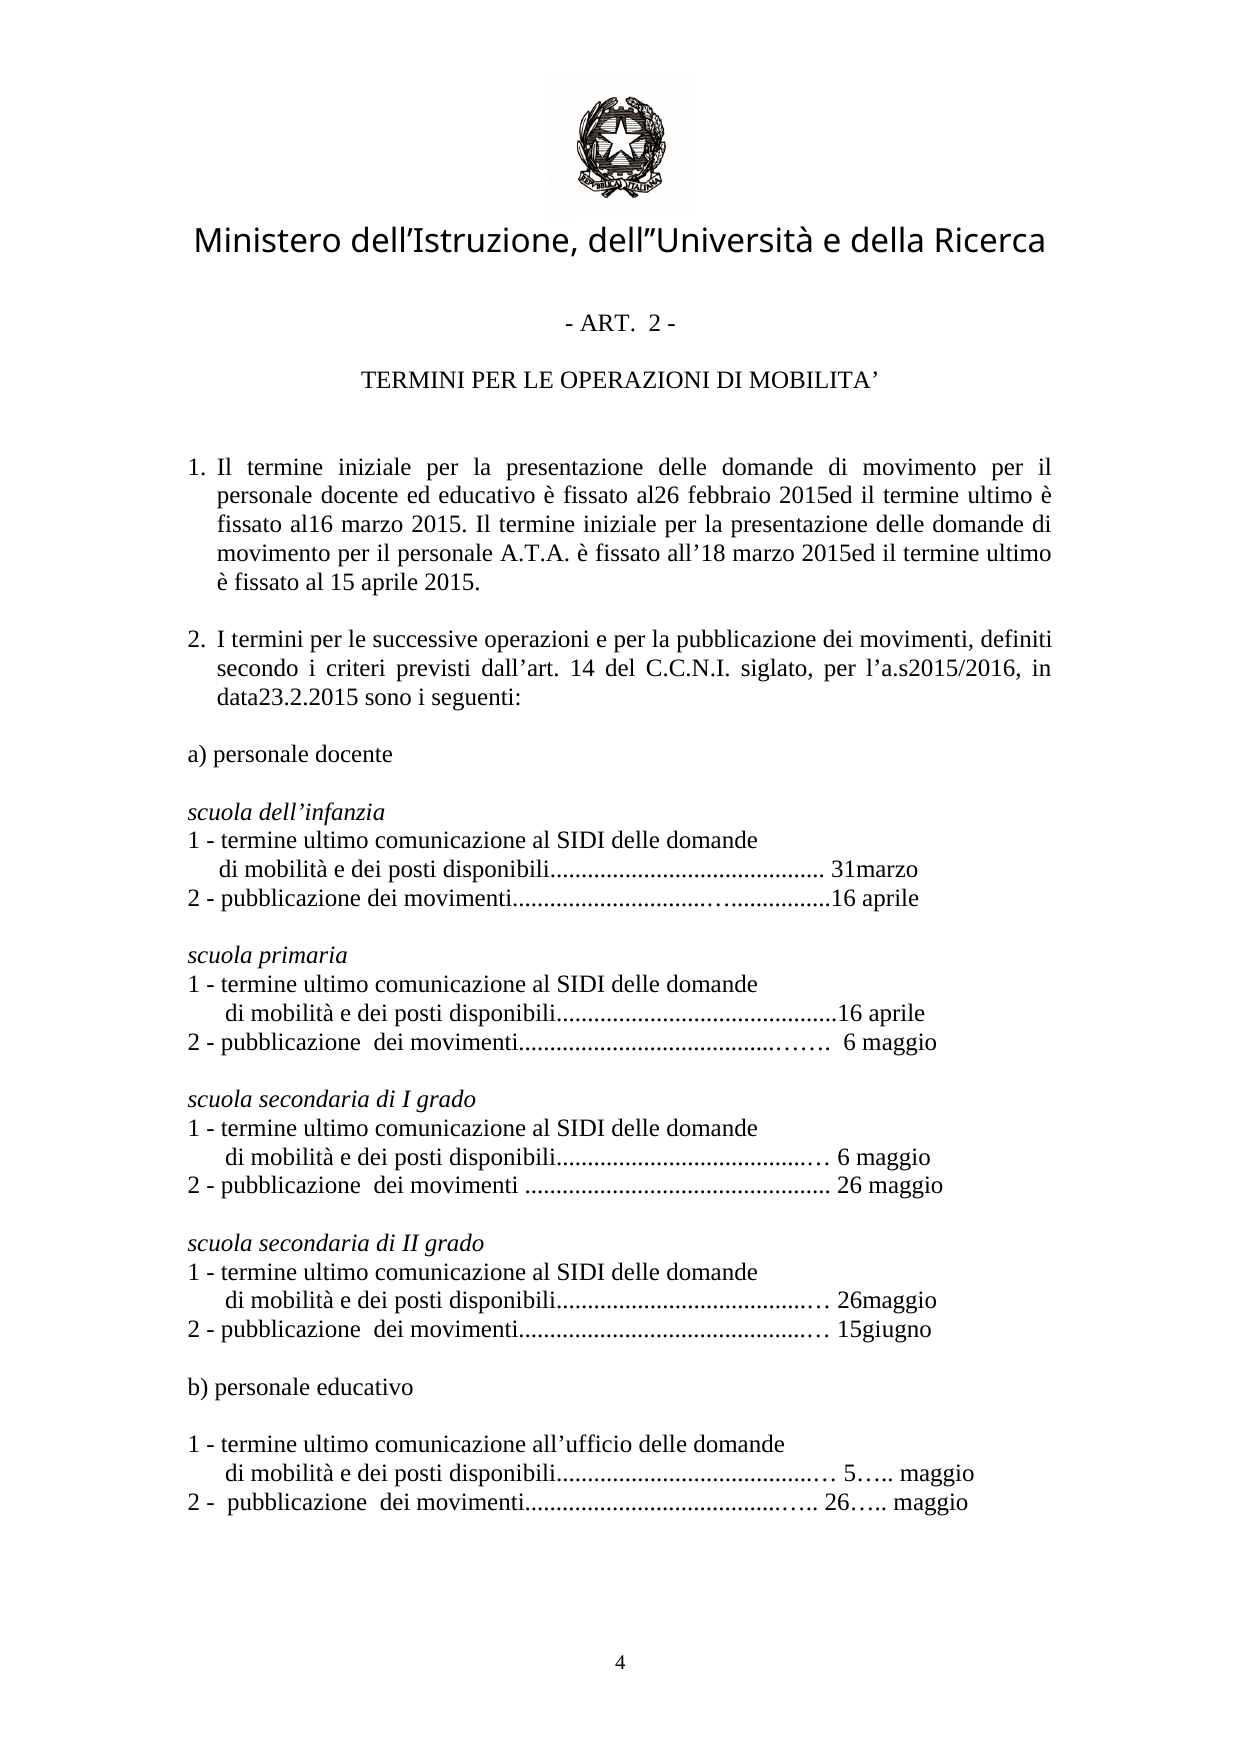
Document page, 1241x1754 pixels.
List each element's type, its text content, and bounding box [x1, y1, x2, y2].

text a) personale docente [187, 739, 1053, 768]
text 2 - pubblicazione dei movimenti.........................................……. 6 maggio [187, 1027, 1053, 1056]
list I termini per le successive operazioni e per la pubblicazione dei movimenti, definiti secondo i criteri previsti dall’art. 14 del C.C.N.I. siglato, per l’a.s2015/2016, in data23.2.2015 sono i seguenti: [187, 624, 1053, 711]
text 2 - pubblicazione dei movimenti..............................................… 15giugno [187, 1314, 1053, 1343]
picture [548, 74, 692, 218]
text scuola primaria [187, 941, 1053, 969]
text scuola secondaria di I grado [187, 1084, 1053, 1113]
text 2 - pubblicazione dei movimenti ................................................. 26 maggio [187, 1171, 1053, 1199]
text 1 - termine ultimo comunicazione al SIDI delle domande [187, 1257, 1044, 1286]
subtitle - ART. 2 - [187, 308, 1053, 337]
text di mobilità e dei posti disponibili.............................................16 aprile [187, 998, 1053, 1027]
text 2 - pubblicazione dei movimenti.........................................….. 26….. maggio [187, 1487, 1053, 1516]
text 2 - pubblicazione dei movimenti...............................…................16 aprile [187, 883, 1053, 912]
list Il termine iniziale per la presentazione delle domande di movimento per il personale docente ed educativo è fissato al26 febbraio 2015ed il termine ultimo è fissato al16 marzo 2015. Il termine iniziale per la presentazione delle domande di movimento per il personale A.T.A. è fissato all’18 marzo 2015ed il termine ultimo è fissato al 15 aprile 2015. [187, 452, 1053, 596]
text 1 - termine ultimo comunicazione al SIDI delle domande [187, 826, 1044, 854]
text 1 - termine ultimo comunicazione al SIDI delle domande [187, 969, 1044, 998]
text di mobilità e dei posti disponibili............................................ 31marzo [187, 854, 1044, 883]
text di mobilità e dei posti disponibili.........................................… 5….. maggio [187, 1458, 1044, 1487]
text di mobilità e dei posti disponibili........................................… 6 maggio [187, 1142, 1053, 1171]
text 1 - termine ultimo comunicazione al SIDI delle domande [187, 1113, 1044, 1142]
text b) personale educativo [187, 1372, 1053, 1401]
text scuola dell’infanzia [187, 797, 1053, 826]
text 1 - termine ultimo comunicazione all’ufficio delle domande [187, 1429, 1053, 1458]
subtitle TERMINI PER LE OPERAZIONI DI MOBILITA’ [187, 366, 1053, 394]
text di mobilità e dei posti disponibili........................................… 26maggio [187, 1286, 1053, 1314]
text scuola secondaria di II grado [187, 1228, 1053, 1257]
